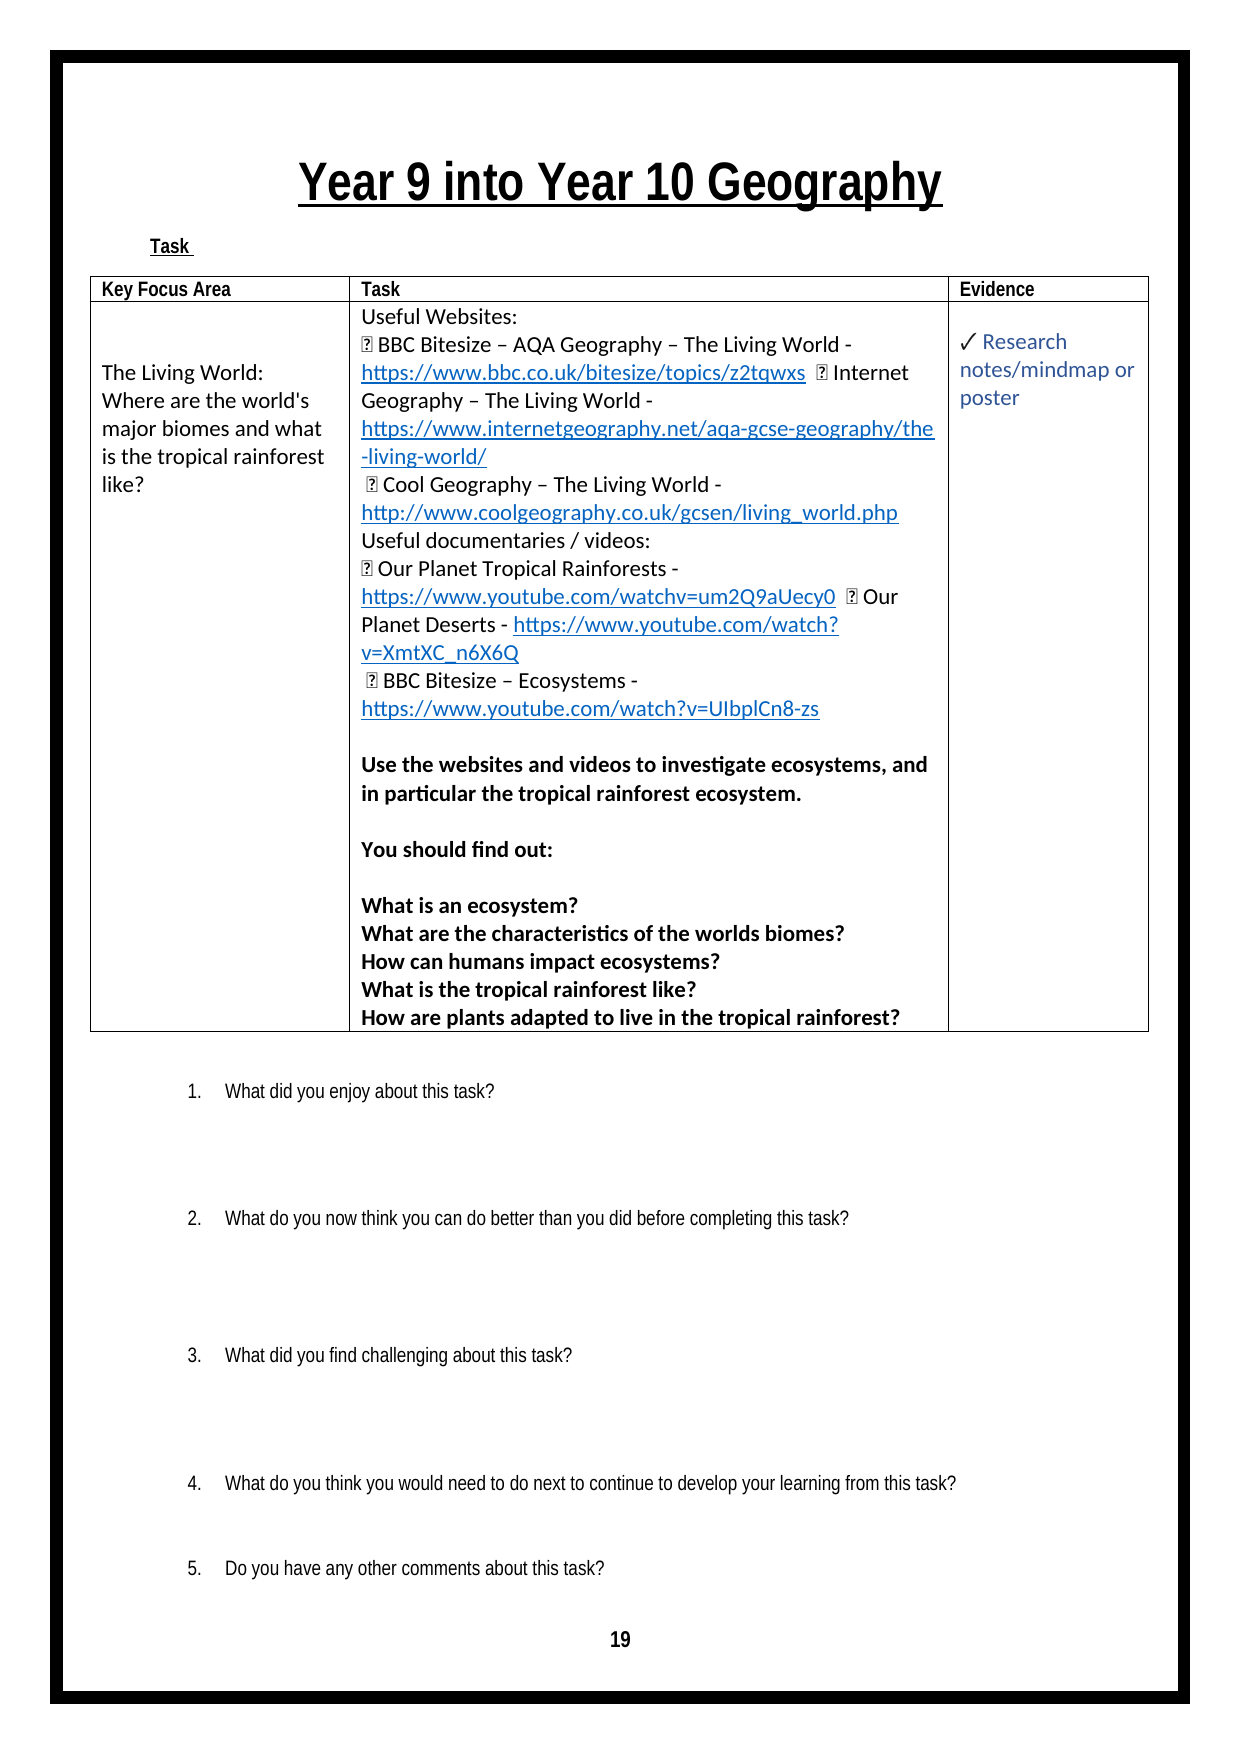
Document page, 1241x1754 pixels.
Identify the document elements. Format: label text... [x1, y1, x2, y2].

table_header Key Focus Area [91, 277, 349, 301]
text Year 9 into Year 10 Geography [150, 150, 1090, 212]
list What did you enjoy about this task? [187, 1079, 1090, 1103]
list Do you have any other comments about this task? [187, 1555, 1090, 1579]
table_cell Useful Websites:  BBC Bitesize – AQA Geography – The Living World - https://www.bbc.co.uk/bitesize/topics/z2tqwxs  Internet Geography – The Living World - https://www.internetgeography.net/aqa-gcse-geography/the-living-world/  Cool Geography – The Living World - http://www.coolgeography.co.uk/gcsen/living_world.php Useful documentaries / videos:  Our Planet Tropical Rainforests - https://www.youtube.com/watchv=um2Q9aUecy0  Our Planet Deserts - https://www.youtube.com/watch?v=XmtXC_n6X6Q  BBC Bitesize – Ecosystems - https://www.youtube.com/watch?v=UIbplCn8-zs Use the websites and videos to investigate ecosystems, and in particular the tropical rainforest ecosystem. You should find out: What is an ecosystem? What are the characteristics of the worlds biomes? How can humans impact ecosystems? What is the tropical rainforest like? How are plants adapted to live in the tropical rainforest? [350, 302, 948, 1031]
table_cell The Living World: Where are the world's major biomes and what is the tropical rainforest like? [91, 302, 349, 1031]
list What did you find challenging about this task? [187, 1343, 1090, 1367]
table_header Task [350, 277, 948, 301]
list What do you think you would need to do next to continue to develop your learning from this task? [187, 1470, 1090, 1494]
text Task [150, 234, 1090, 258]
table_header Evidence [949, 277, 1148, 301]
table_cell 🗸 Research notes/mindmap or poster [949, 302, 1148, 1031]
list What do you now think you can do better than you did before completing this task? [187, 1206, 1090, 1230]
